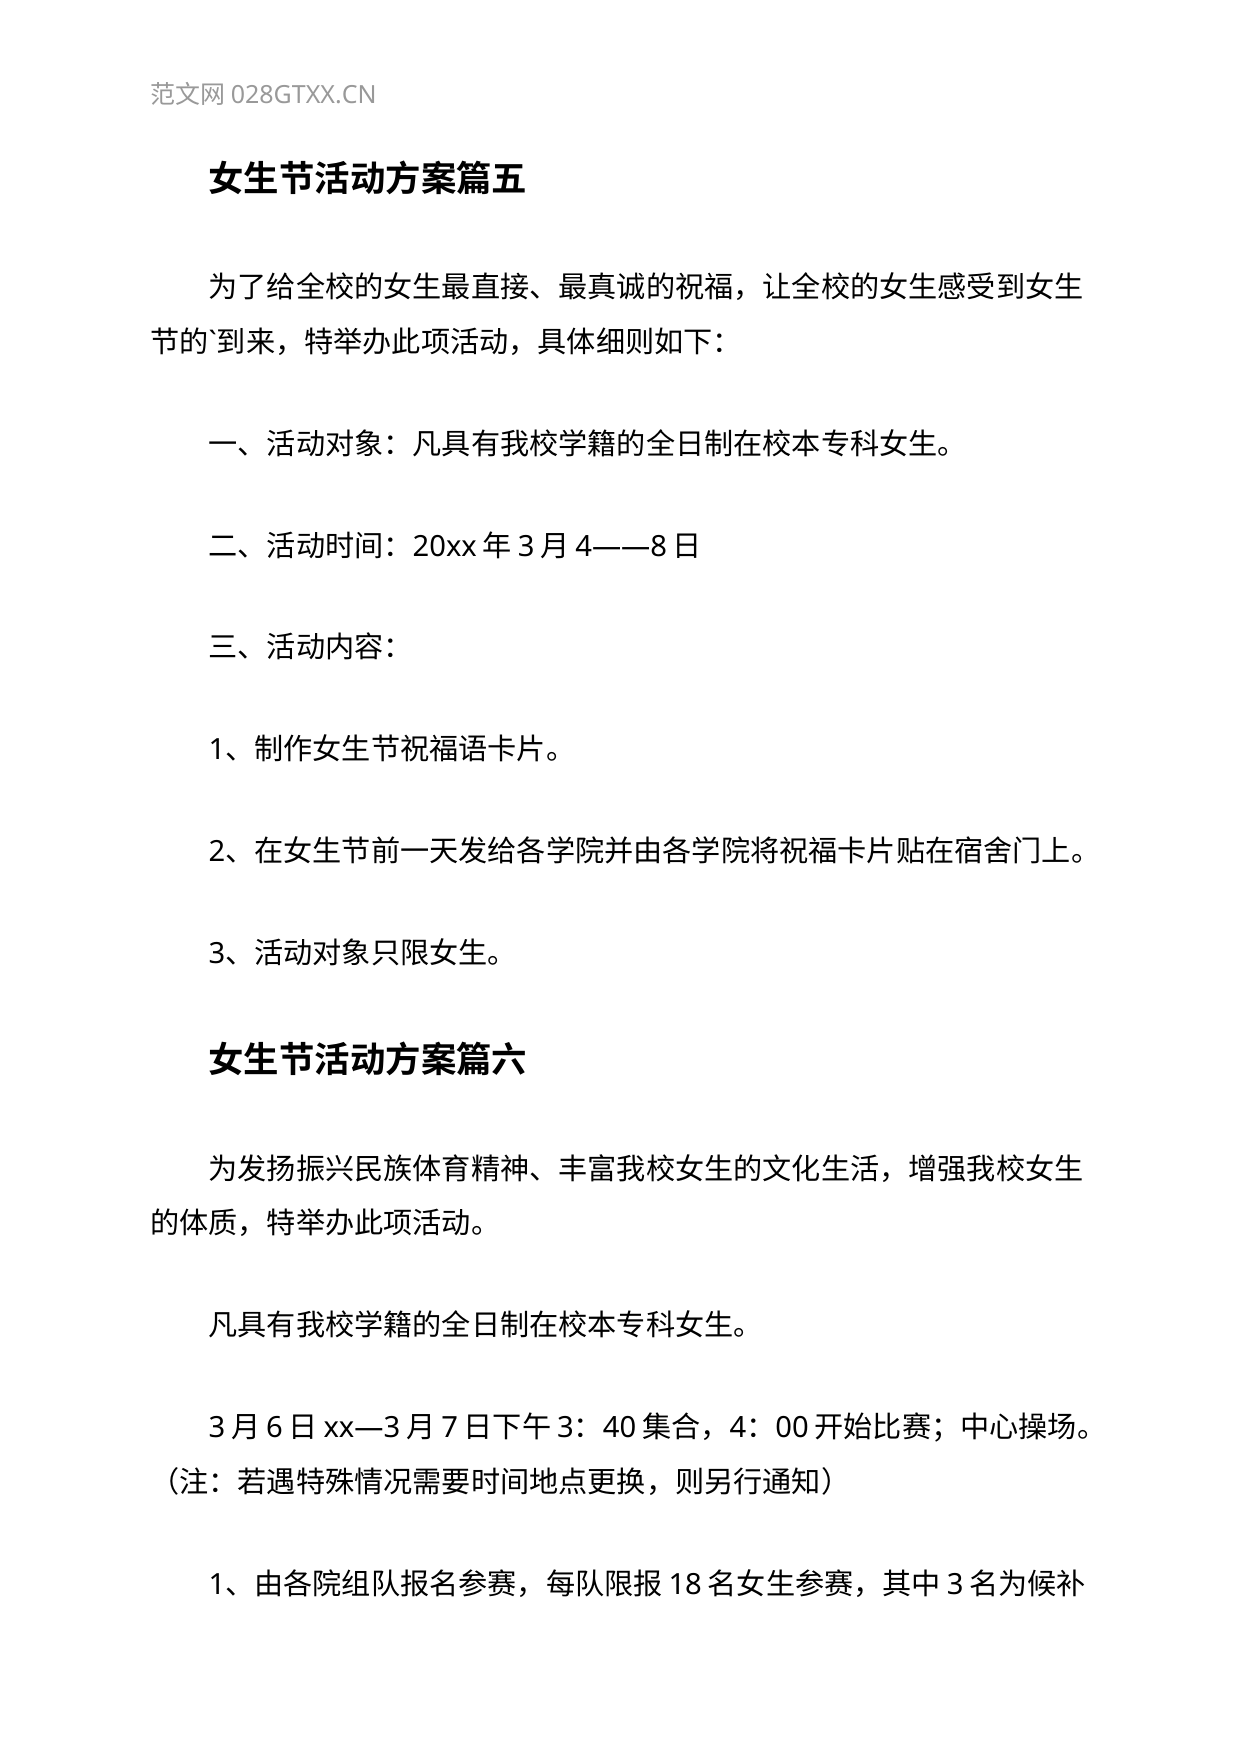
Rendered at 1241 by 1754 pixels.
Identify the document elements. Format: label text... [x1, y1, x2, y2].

text 二、活动时间：20xx年3月4——8日 [150, 522, 1090, 564]
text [150, 1560, 1090, 1603]
text 一、活动对象：凡具有我校学籍的全日制在校本专科女生。 [150, 420, 1090, 463]
text 1、制作女生节祝福语卡片。 [150, 726, 1090, 768]
text 女生节活动方案篇六 [150, 1032, 1090, 1083]
text 3、活动对象只限女生。 [150, 930, 1090, 972]
text 2、在女生节前一天发给各学院并由各学院将祝福卡片贴在宿舍门上。 [150, 828, 1090, 870]
text 为了给全校的女生最直接、最真诚的祝福，让全校的女生感受到女生节的`到来，特举办此项活动，具体细则如下： [150, 263, 1090, 361]
text 凡具有我校学籍的全日制在校本专科女生。 [150, 1302, 1090, 1344]
text 3月6日xx—3月7日下午3：40集合，4：00开始比赛；中心操场。（注：若遇特殊情况需要时间地点更换，则另行通知） [150, 1404, 1090, 1501]
text 三、活动内容： [150, 624, 1090, 666]
text 女生节活动方案篇五 [150, 150, 1090, 201]
text 为发扬振兴民族体育精神、丰富我校女生的文化生活，增强我校女生的体质，特举办此项活动。 [150, 1145, 1090, 1242]
